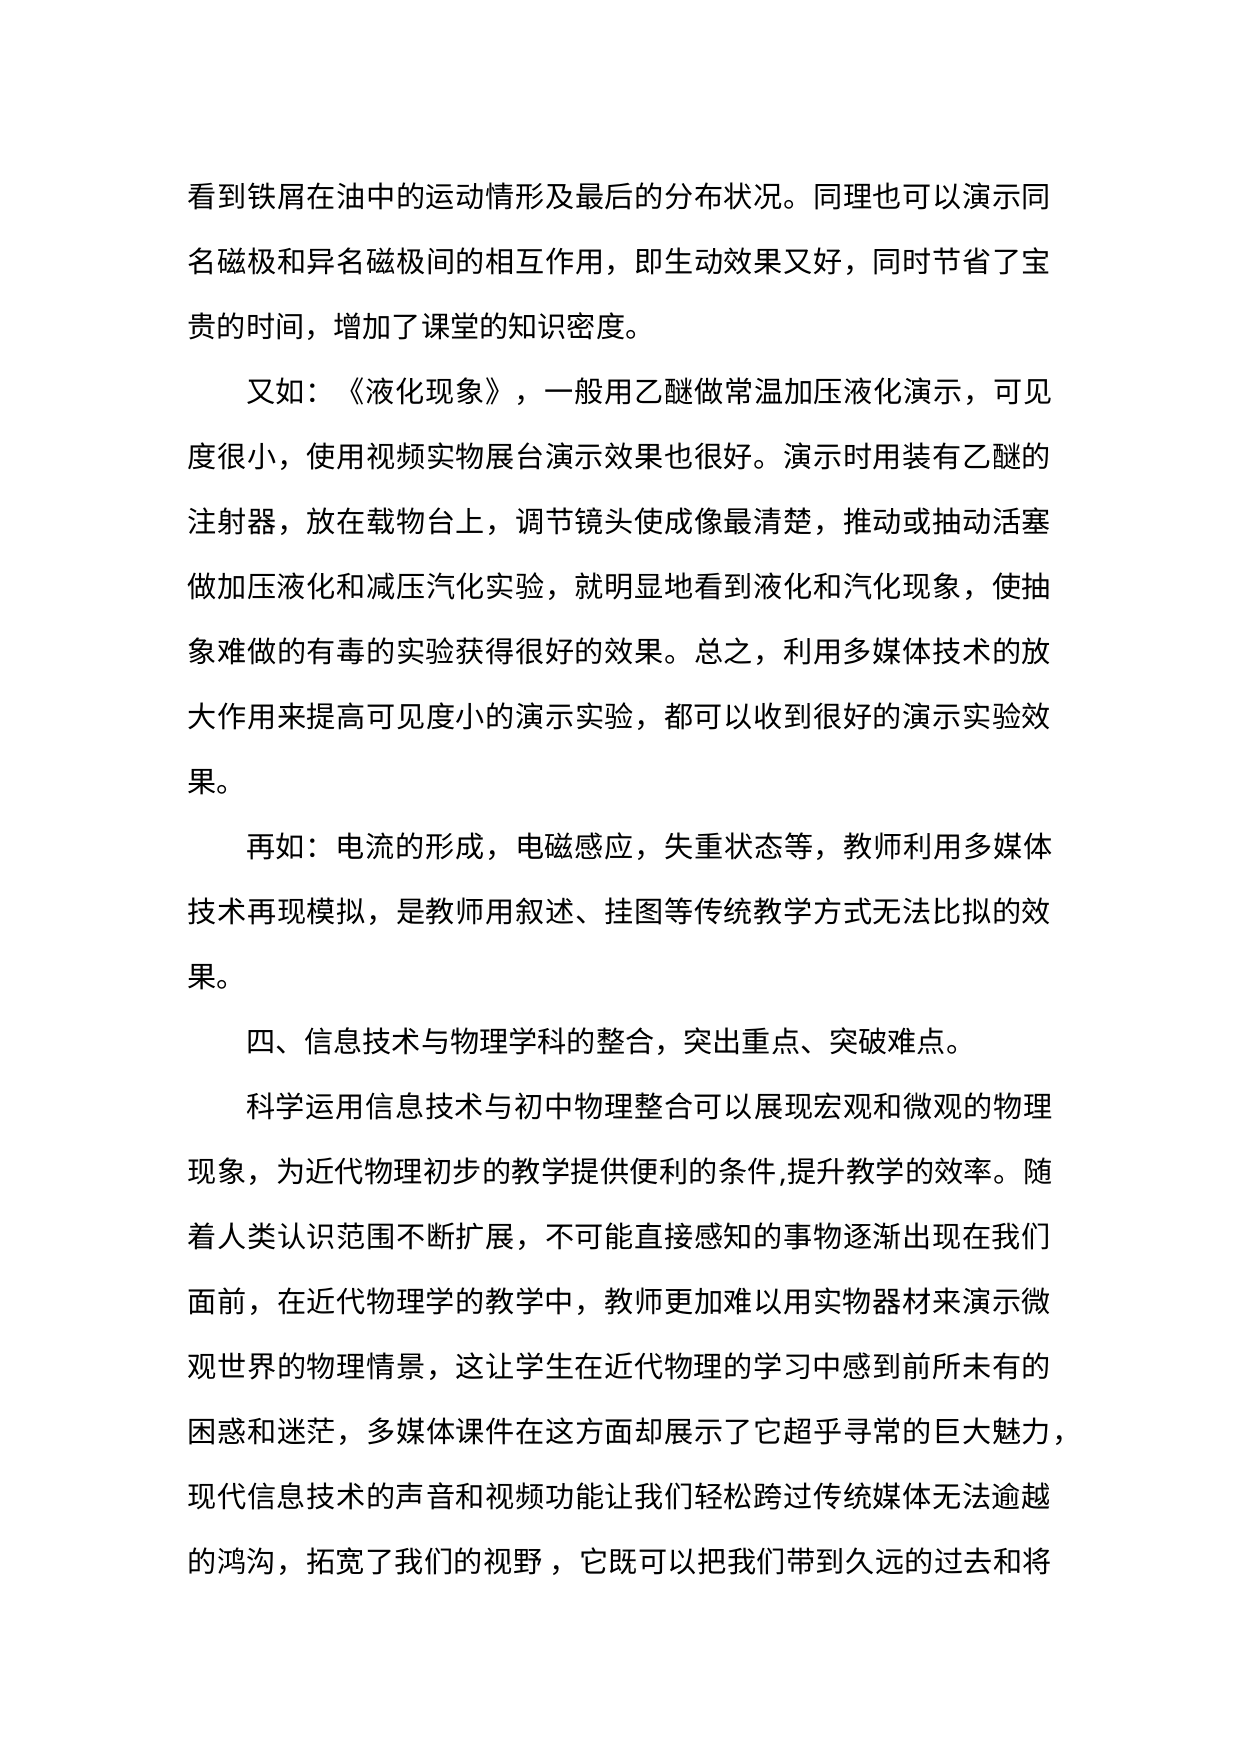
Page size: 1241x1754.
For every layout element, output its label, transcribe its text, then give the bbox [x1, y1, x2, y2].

text 再如：电流的形成，电磁感应，失重状态等，教师利用多媒体技术再现模拟，是教师用叙述、挂图等传统教学方式无法比拟的效果。 [187, 812, 1053, 1007]
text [187, 162, 1053, 357]
text 又如：《液化现象》，一般用乙醚做常温加压液化演示，可见度很小，使用视频实物展台演示效果也很好。演示时用装有乙醚的注射器，放在载物台上，调节镜头使成像最清楚，推动或抽动活塞做加压液化和减压汽化实验，就明显地看到液化和汽化现象，使抽象难做的有毒的实验获得很好的效果。总之，利用多媒体技术的放大作用来提高可见度小的演示实验，都可以收到很好的演示实验效果。 [187, 357, 1053, 812]
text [187, 1072, 1053, 1592]
list 信息技术与物理学科的整合，突出重点、突破难点。 [187, 1007, 1053, 1072]
